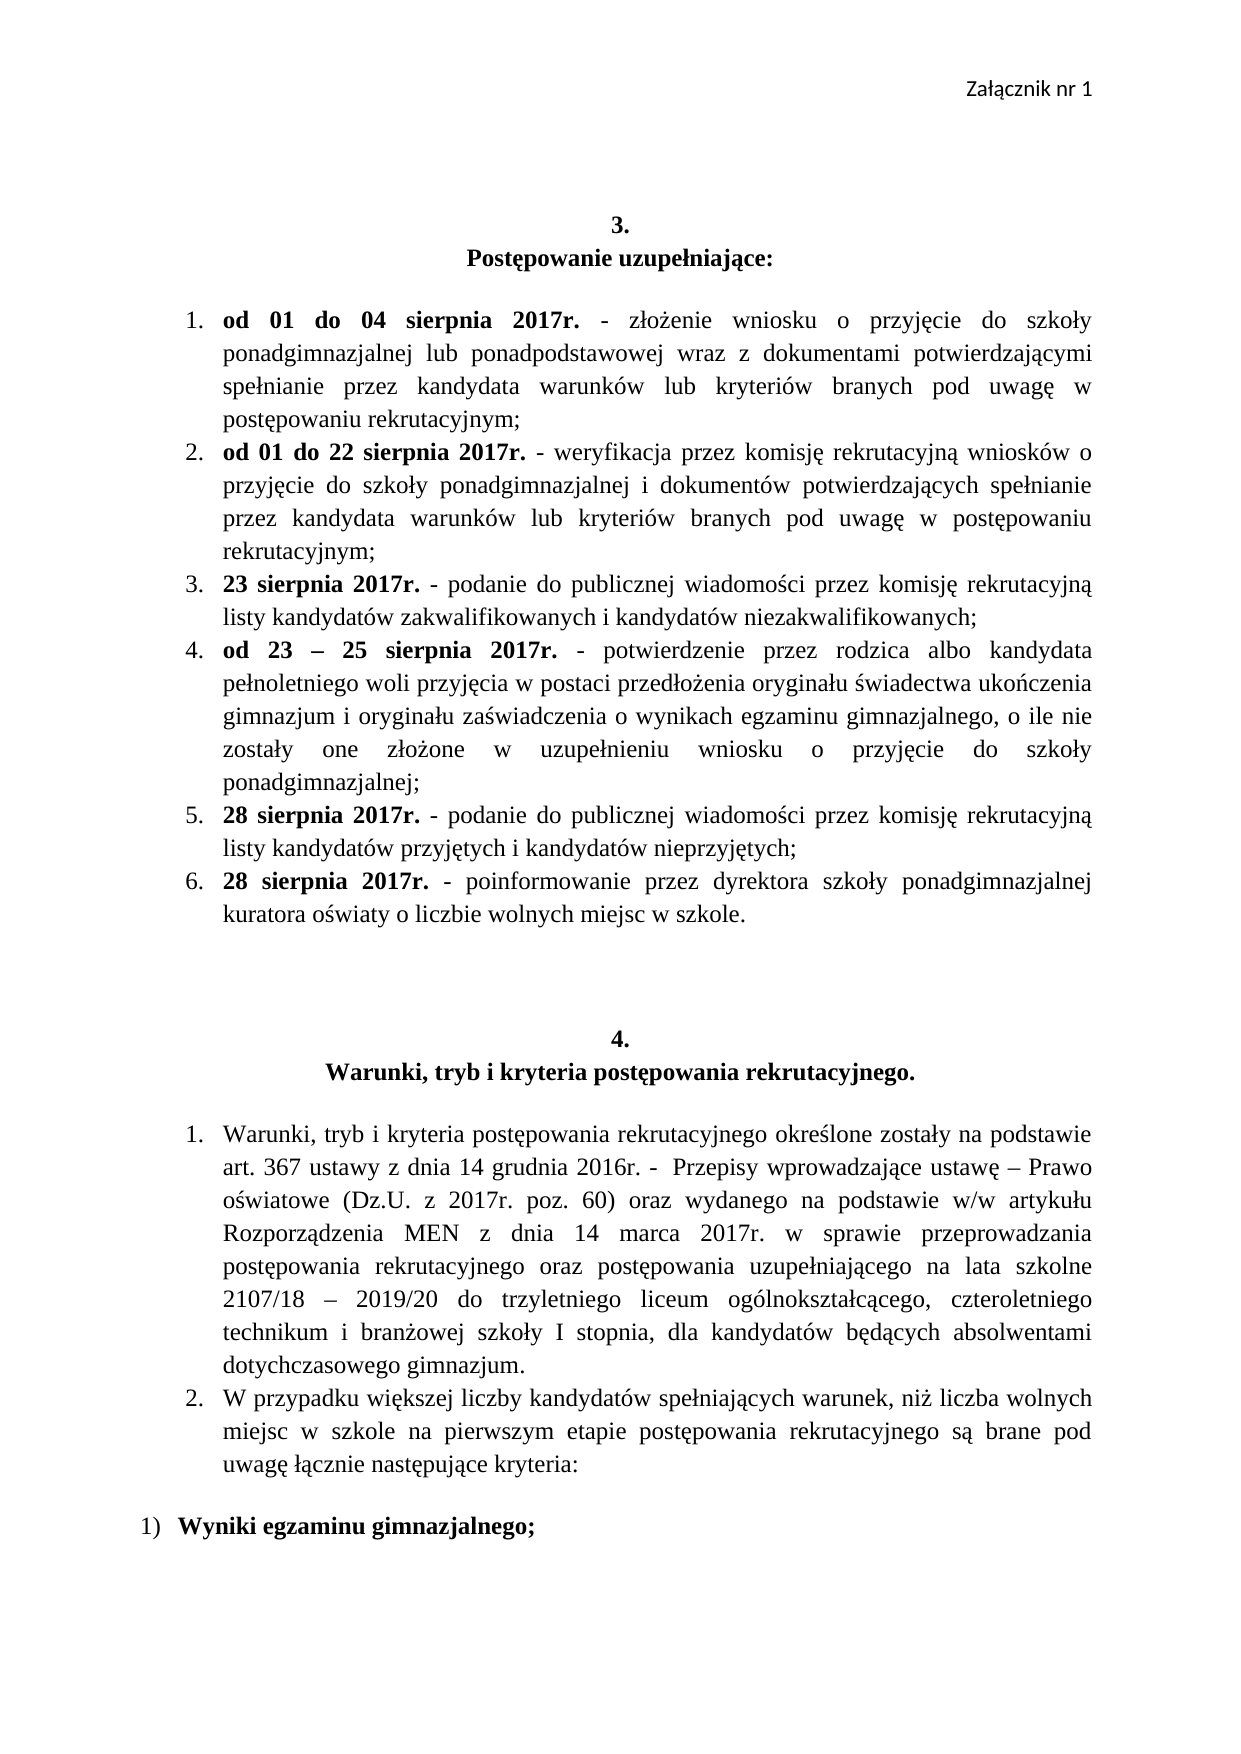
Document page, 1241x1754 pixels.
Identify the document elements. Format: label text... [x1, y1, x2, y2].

list W przypadku większej liczby kandydatów spełniających warunek, niż liczba wolnych miejsc w szkole na pierwszym etapie postępowania rekrutacyjnego są brane pod uwagę łącznie następujące kryteria: [185, 1383, 1093, 1478]
text Postępowanie uzupełniające: [148, 243, 1093, 272]
list 28 sierpnia 2017r. - podanie do publicznej wiadomości przez komisję rekrutacyjną listy kandydatów przyjętych i kandydatów nieprzyjętych; [185, 800, 1093, 862]
text Warunki, tryb i kryteria postępowania rekrutacyjnego. [148, 1057, 1093, 1086]
list od 23 – 25 sierpnia 2017r. - potwierdzenie przez rodzica albo kandydata pełnoletniego woli przyjęcia w postaci przedłożenia oryginału świadectwa ukończenia gimnazjum i oryginału zaświadczenia o wynikach egzaminu gimnazjalnego, o ile nie zostały one złożone w uzupełnieniu wniosku o przyjęcie do szkoły ponadgimnazjalnej; [185, 635, 1093, 796]
list 23 sierpnia 2017r. - podanie do publicznej wiadomości przez komisję rekrutacyjną listy kandydatów zakwalifikowanych i kandydatów niezakwalifikowanych; [185, 569, 1093, 631]
list Wyniki egzaminu gimnazjalnego; [140, 1511, 1093, 1540]
list 28 sierpnia 2017r. - poinformowanie przez dyrektora szkoły ponadgimnazjalnej kuratora oświaty o liczbie wolnych miejsc w szkole. [185, 866, 1093, 928]
text 4. [148, 1024, 1093, 1052]
list od 01 do 04 sierpnia 2017r. - złożenie wniosku o przyjęcie do szkoły ponadgimnazjalnej lub ponadpodstawowej wraz z dokumentami potwierdzającymi spełnianie przez kandydata warunków lub kryteriów branych pod uwagę w postępowaniu rekrutacyjnym; [185, 305, 1093, 433]
text 3. [148, 210, 1093, 238]
list Warunki, tryb i kryteria postępowania rekrutacyjnego określone zostały na podstawie art. 367 ustawy z dnia 14 grudnia 2016r. - Przepisy wprowadzające ustawę – Prawo oświatowe (Dz.U. z 2017r. poz. 60) oraz wydanego na podstawie w/w artykułu Rozporządzenia MEN z dnia 14 marca 2017r. w sprawie przeprowadzania postępowania rekrutacyjnego oraz postępowania uzupełniającego na lata szkolne 2107/18 – 2019/20 do trzyletniego liceum ogólnokształcącego, czteroletniego technikum i branżowej szkoły I stopnia, dla kandydatów będących absolwentami dotychczasowego gimnazjum. [185, 1119, 1093, 1379]
list od 01 do 22 sierpnia 2017r. - weryfikacja przez komisję rekrutacyjną wniosków o przyjęcie do szkoły ponadgimnazjalnej i dokumentów potwierdzających spełnianie przez kandydata warunków lub kryteriów branych pod uwagę w postępowaniu rekrutacyjnym; [185, 437, 1093, 565]
